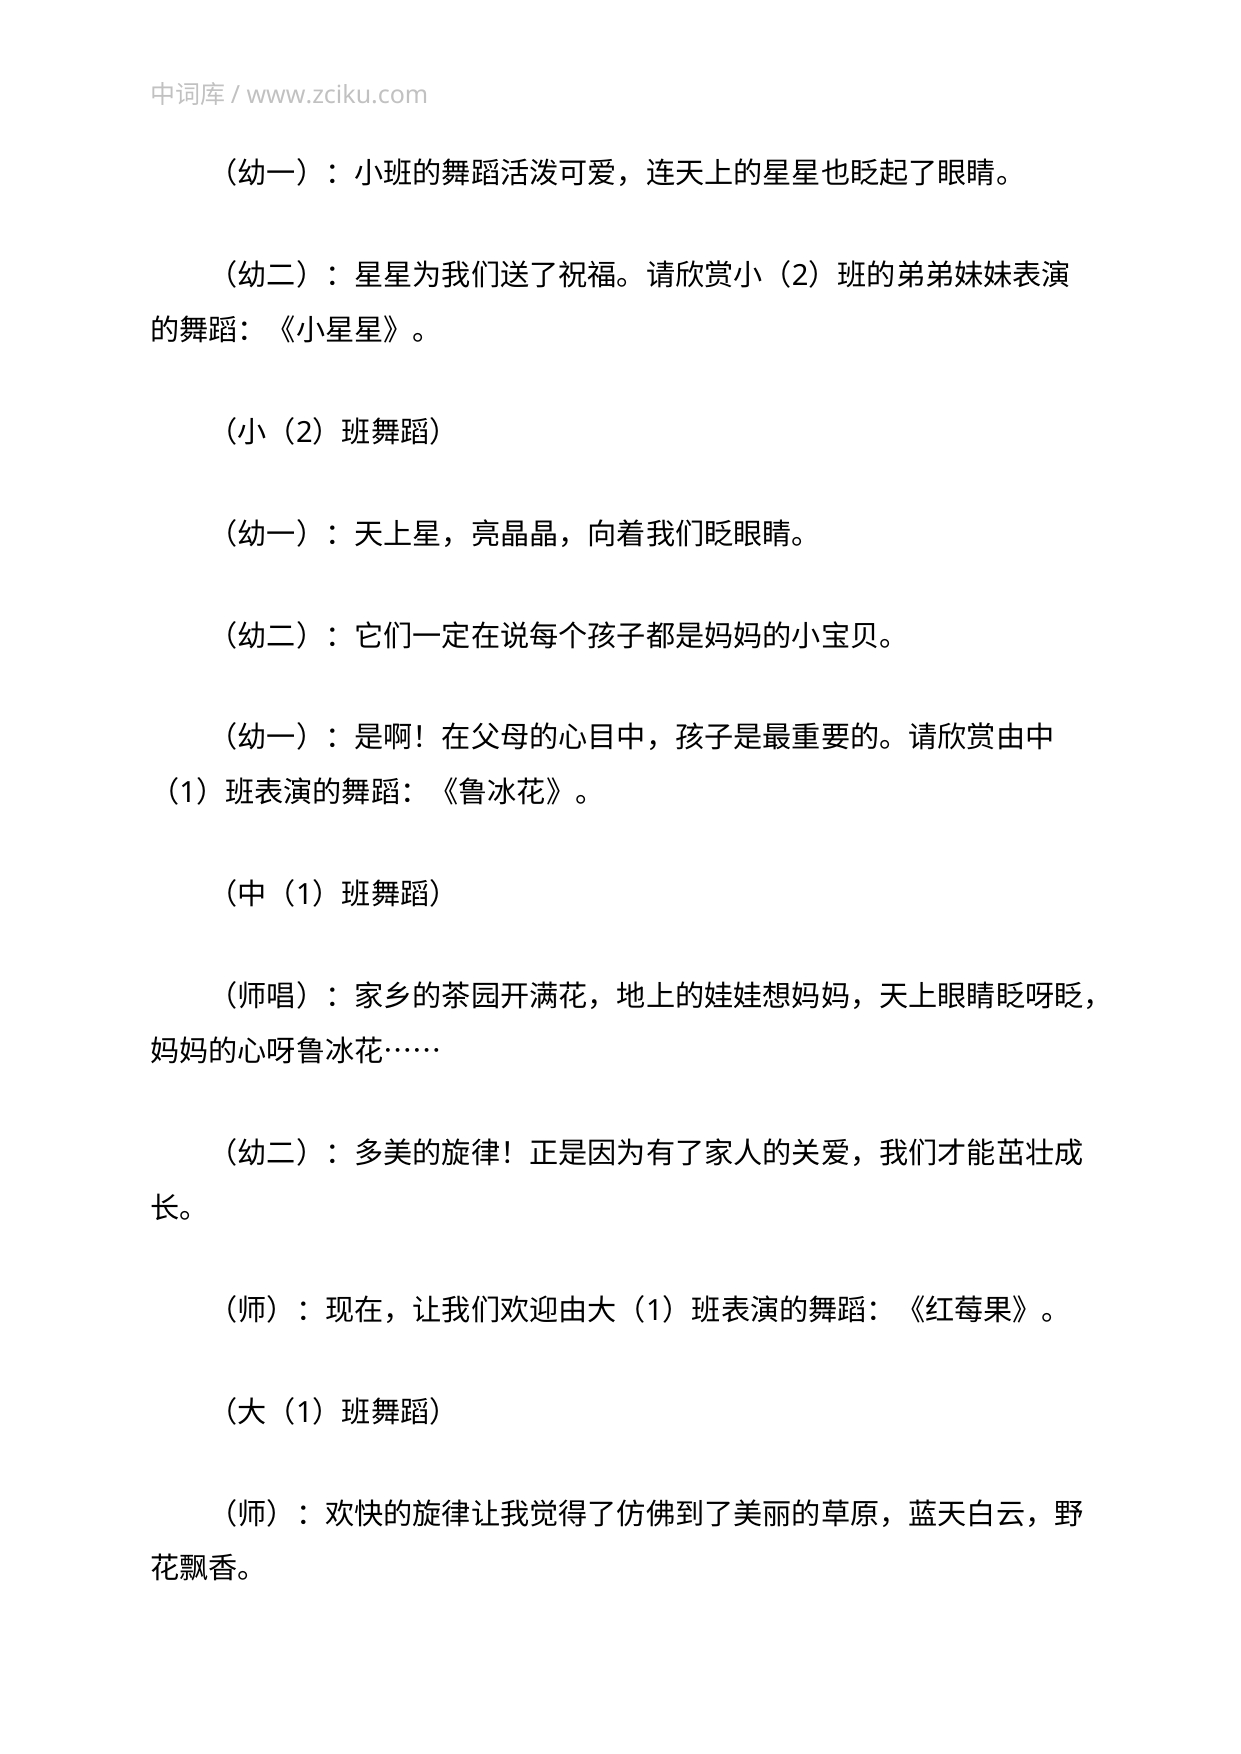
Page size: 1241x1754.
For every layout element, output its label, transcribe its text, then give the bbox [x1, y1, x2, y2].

text （幼一）：天上星，亮晶晶，向着我们眨眼睛。 [150, 511, 1090, 553]
text （中（1）班舞蹈） [150, 871, 1090, 913]
text （幼一）：是啊！在父母的心目中，孩子是最重要的。请欣赏由中（1）班表演的舞蹈：《鲁冰花》。 [150, 714, 1090, 811]
text （幼一）：小班的舞蹈活泼可爱，连天上的星星也眨起了眼睛。 [150, 150, 1090, 192]
text （幼二）：它们一定在说每个孩子都是妈妈的小宝贝。 [150, 612, 1090, 654]
text （师唱）：家乡的茶园开满花，地上的娃娃想妈妈，天上眼睛眨呀眨，妈妈的心呀鲁冰花…… [150, 973, 1090, 1070]
text （小（2）班舞蹈） [150, 408, 1090, 451]
text （师）：欢快的旋律让我觉得了仿佛到了美丽的草原，蓝天白云，野花飘香。 [150, 1490, 1090, 1587]
text （幼二）：星星为我们送了祝福。请欣赏小（2）班的弟弟妹妹表演的舞蹈：《小星星》。 [150, 252, 1090, 349]
text （幼二）：多美的旋律！正是因为有了家人的关爱，我们才能茁壮成长。 [150, 1129, 1090, 1227]
text （师）：现在，让我们欢迎由大（1）班表演的舞蹈：《红莓果》。 [150, 1286, 1090, 1329]
text （大（1）班舞蹈） [150, 1388, 1090, 1431]
